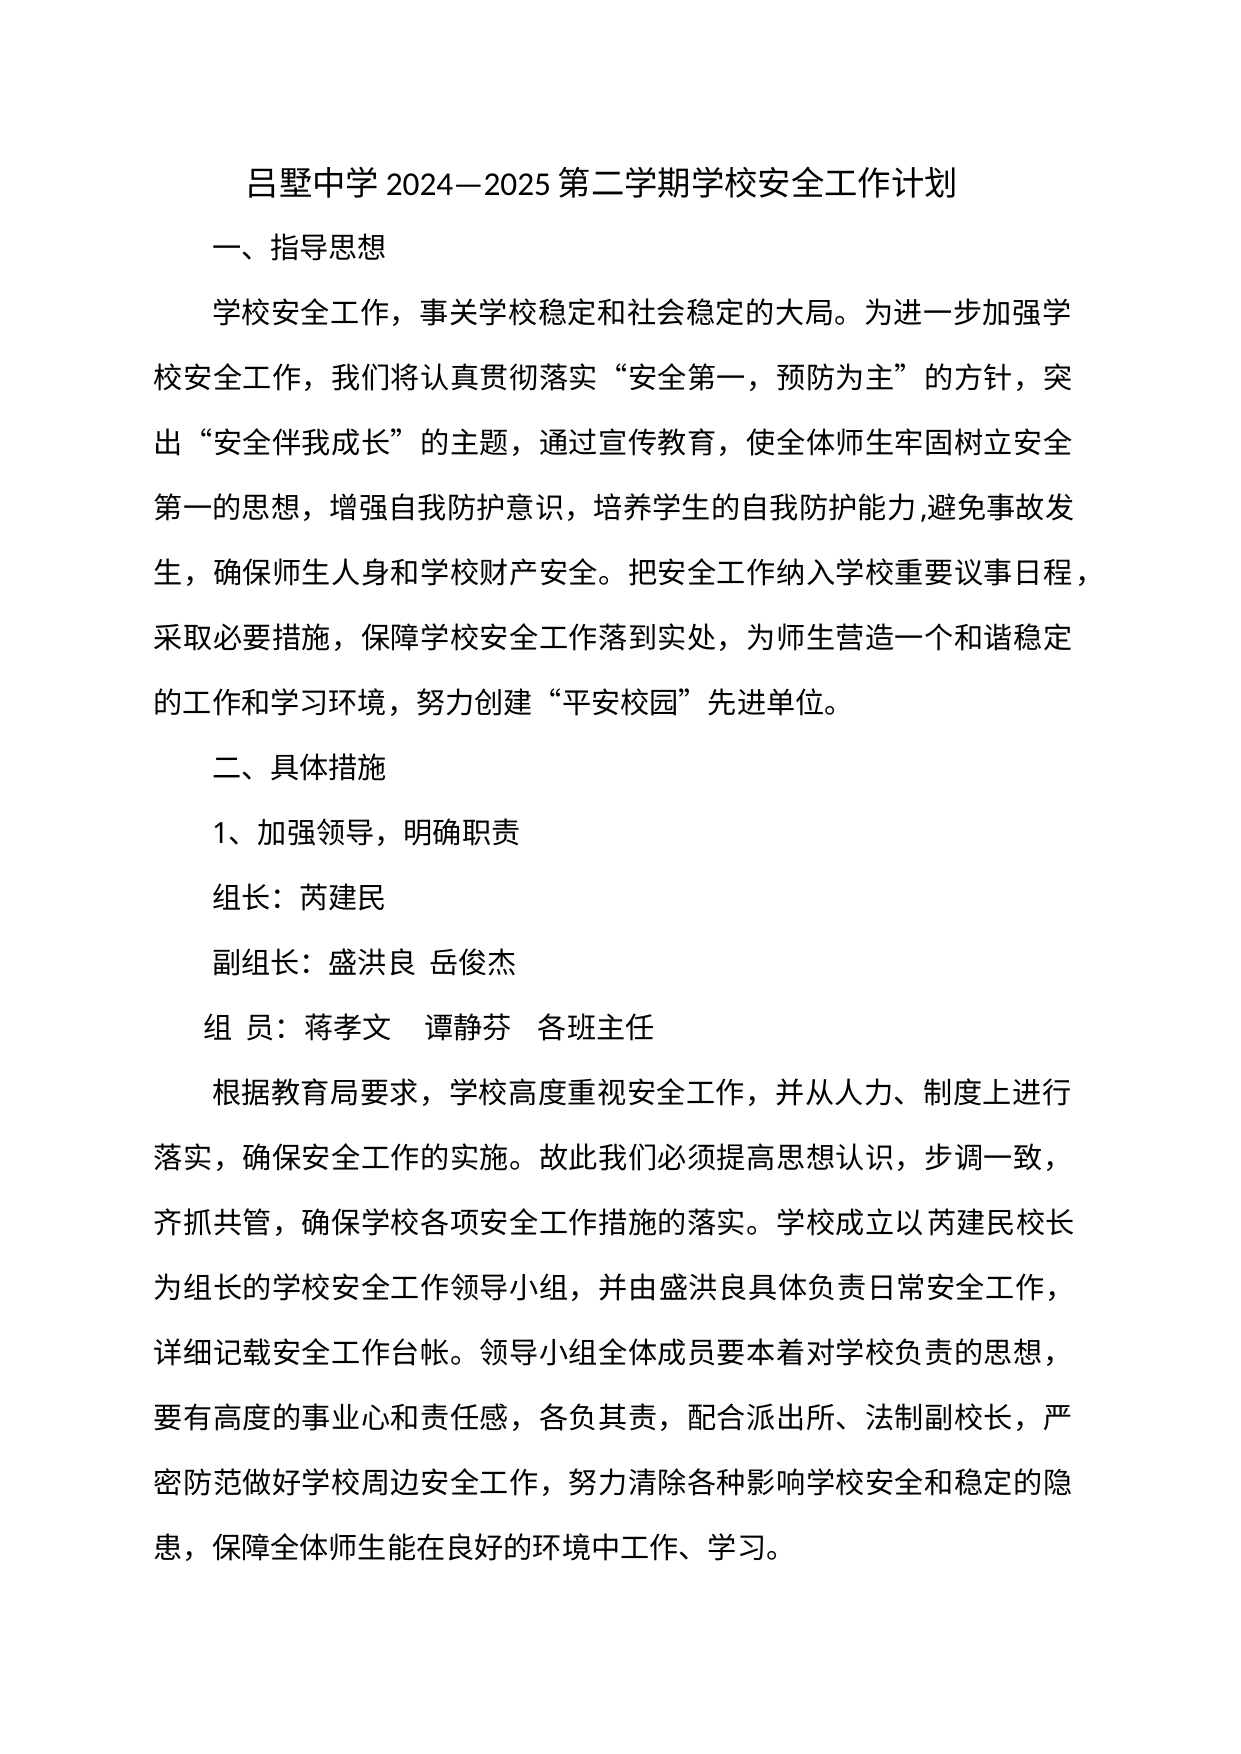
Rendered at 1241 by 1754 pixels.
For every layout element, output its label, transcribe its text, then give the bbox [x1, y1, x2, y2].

text 组 员：蒋孝文 谭静芬 各班主任 [203, 994, 1075, 1059]
text 吕墅中学2024—2025第二学期学校安全工作计划 [153, 149, 1075, 214]
text 副组长：盛洪良 岳俊杰 [153, 929, 1075, 994]
text 一、指导思想 [153, 214, 1075, 279]
text 1、加强领导，明确职责 [153, 799, 1075, 864]
text 二、具体措施 [153, 734, 1075, 799]
text 组长：芮建民 [153, 864, 1075, 929]
text 根据教育局要求，学校高度重视安全工作，并从人力、制度上进行落实，确保安全工作的实施。故此我们必须提高思想认识，步调一致，齐抓共管，确保学校各项安全工作措施的落实。学校成立以芮建民校长为组长的学校安全工作领导小组，并由盛洪良具体负责日常安全工作，详细记载安全工作台帐。领导小组全体成员要本着对学校负责的思想，要有高度的事业心和责任感，各负其责，配合派出所、法制副校长，严密防范做好学校周边安全工作，努力清除各种影响学校安全和稳定的隐患，保障全体师生能在良好的环境中工作、学习。 [153, 1059, 1075, 1579]
text 学校安全工作，事关学校稳定和社会稳定的大局。为进一步加强学校安全工作，我们将认真贯彻落实“安全第一，预防为主”的方针，突出“安全伴我成长”的主题，通过宣传教育，使全体师生牢固树立安全第一的思想，增强自我防护意识，培养学生的自我防护能力,避免事故发生，确保师生人身和学校财产安全。把安全工作纳入学校重要议事日程，采取必要措施，保障学校安全工作落到实处，为师生营造一个和谐稳定的工作和学习环境，努力创建“平安校园”先进单位。 [153, 279, 1075, 734]
